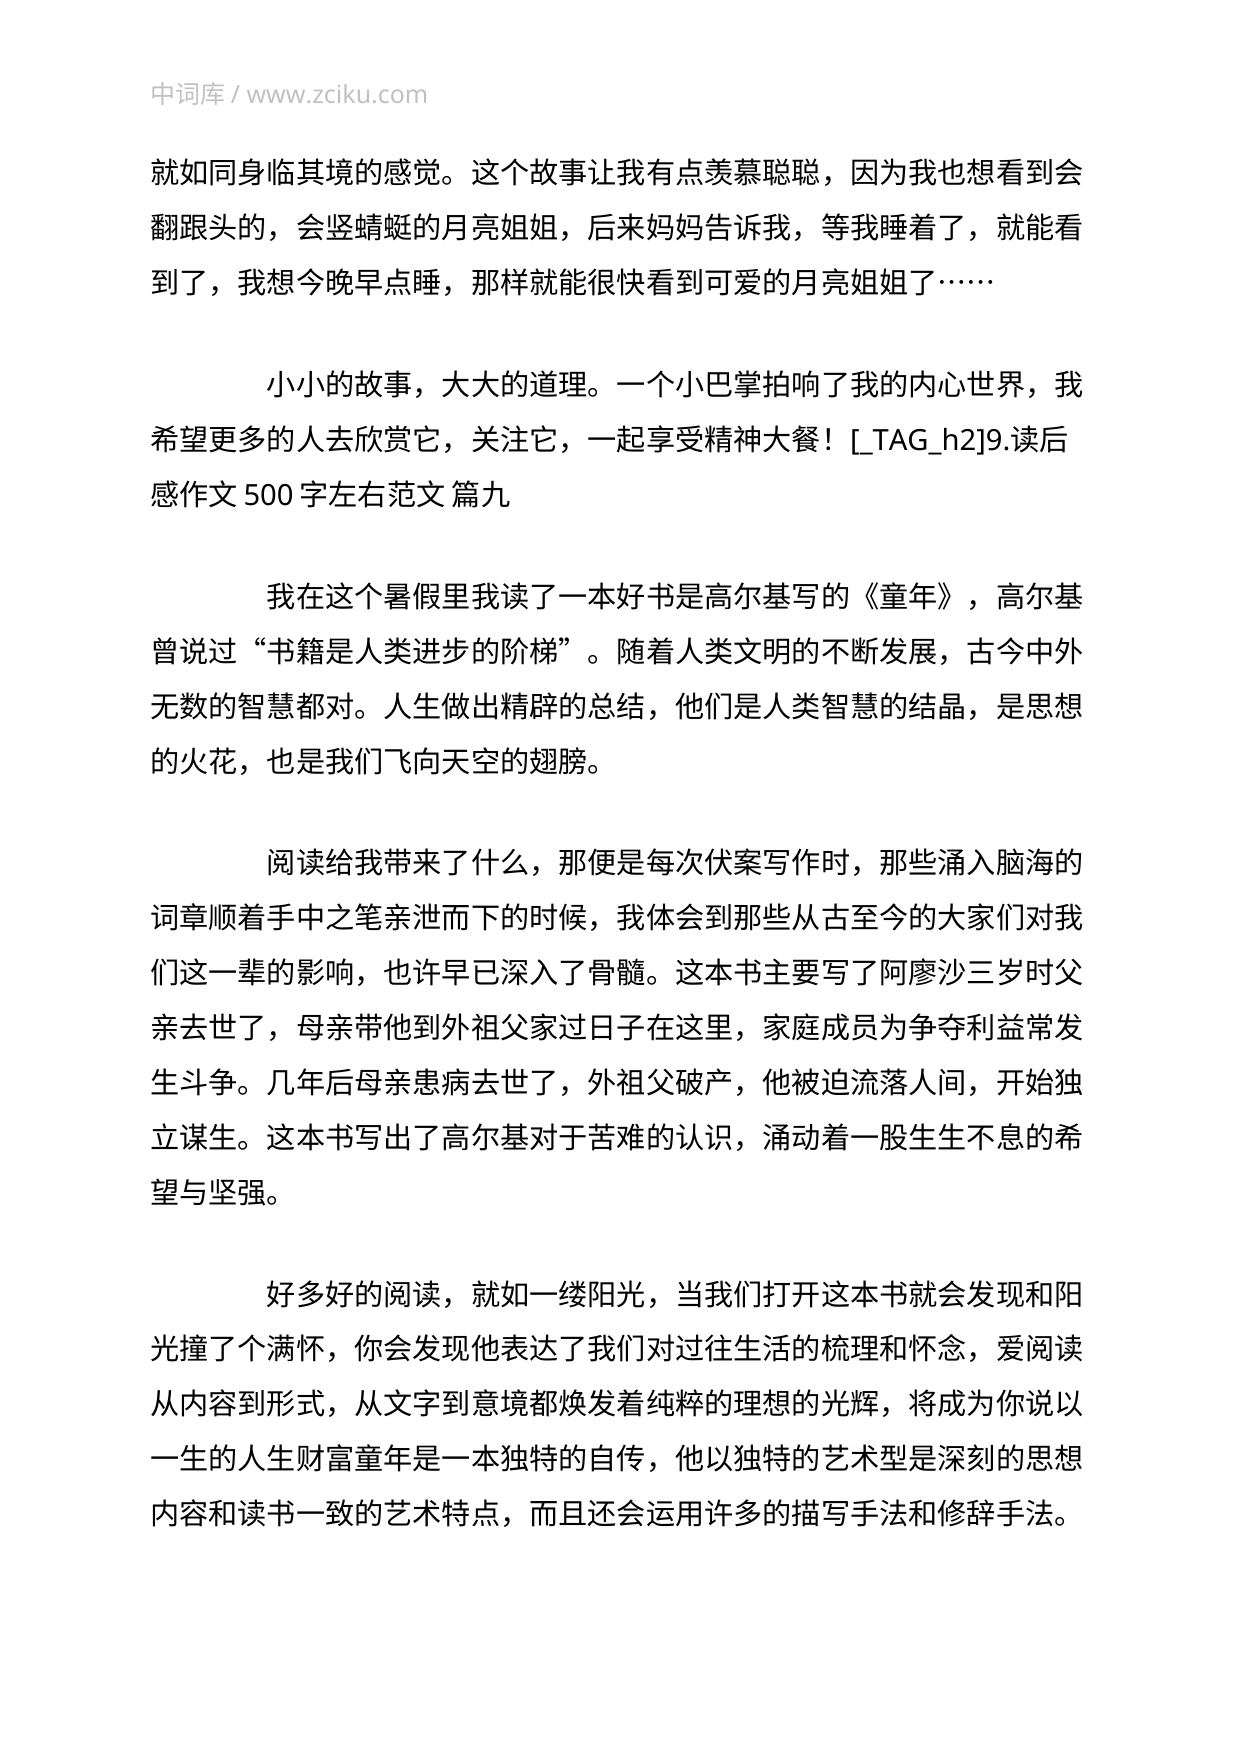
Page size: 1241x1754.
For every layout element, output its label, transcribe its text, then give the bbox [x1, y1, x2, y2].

text 小小的故事，大大的道理。一个小巴掌拍响了我的内心世界，我希望更多的人去欣赏它，关注它，一起享受精神大餐！[_TAG_h2]9.读后感作文500字左右范文 篇九 [150, 362, 1090, 514]
text 阅读给我带来了什么，那便是每次伏案写作时，那些涌入脑海的词章顺着手中之笔亲泄而下的时候，我体会到那些从古至今的大家们对我们这一辈的影响，也许早已深入了骨髓。这本书主要写了阿廖沙三岁时父亲去世了，母亲带他到外祖父家过日子在这里，家庭成员为争夺利益常发生斗争。几年后母亲患病去世了，外祖父破产，他被迫流落人间，开始独立谋生。这本书写出了高尔基对于苦难的认识，涌动着一股生生不息的希望与坚强。 [150, 840, 1090, 1212]
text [150, 150, 1090, 302]
text 好多好的阅读，就如一缕阳光，当我们打开这本书就会发现和阳光撞了个满怀，你会发现他表达了我们对过往生活的梳理和怀念，爱阅读从内容到形式，从文字到意境都焕发着纯粹的理想的光辉，将成为你说以一生的人生财富童年是一本独特的自传，他以独特的艺术型是深刻的思想内容和读书一致的艺术特点，而且还会运用许多的描写手法和修辞手法。 [150, 1271, 1090, 1533]
text 我在这个暑假里我读了一本好书是高尔基写的《童年》，高尔基曾说过“书籍是人类进步的阶梯”。随着人类文明的不断发展，古今中外无数的智慧都对。人生做出精辟的总结，他们是人类智慧的结晶，是思想的火花，也是我们飞向天空的翅膀。 [150, 573, 1090, 780]
